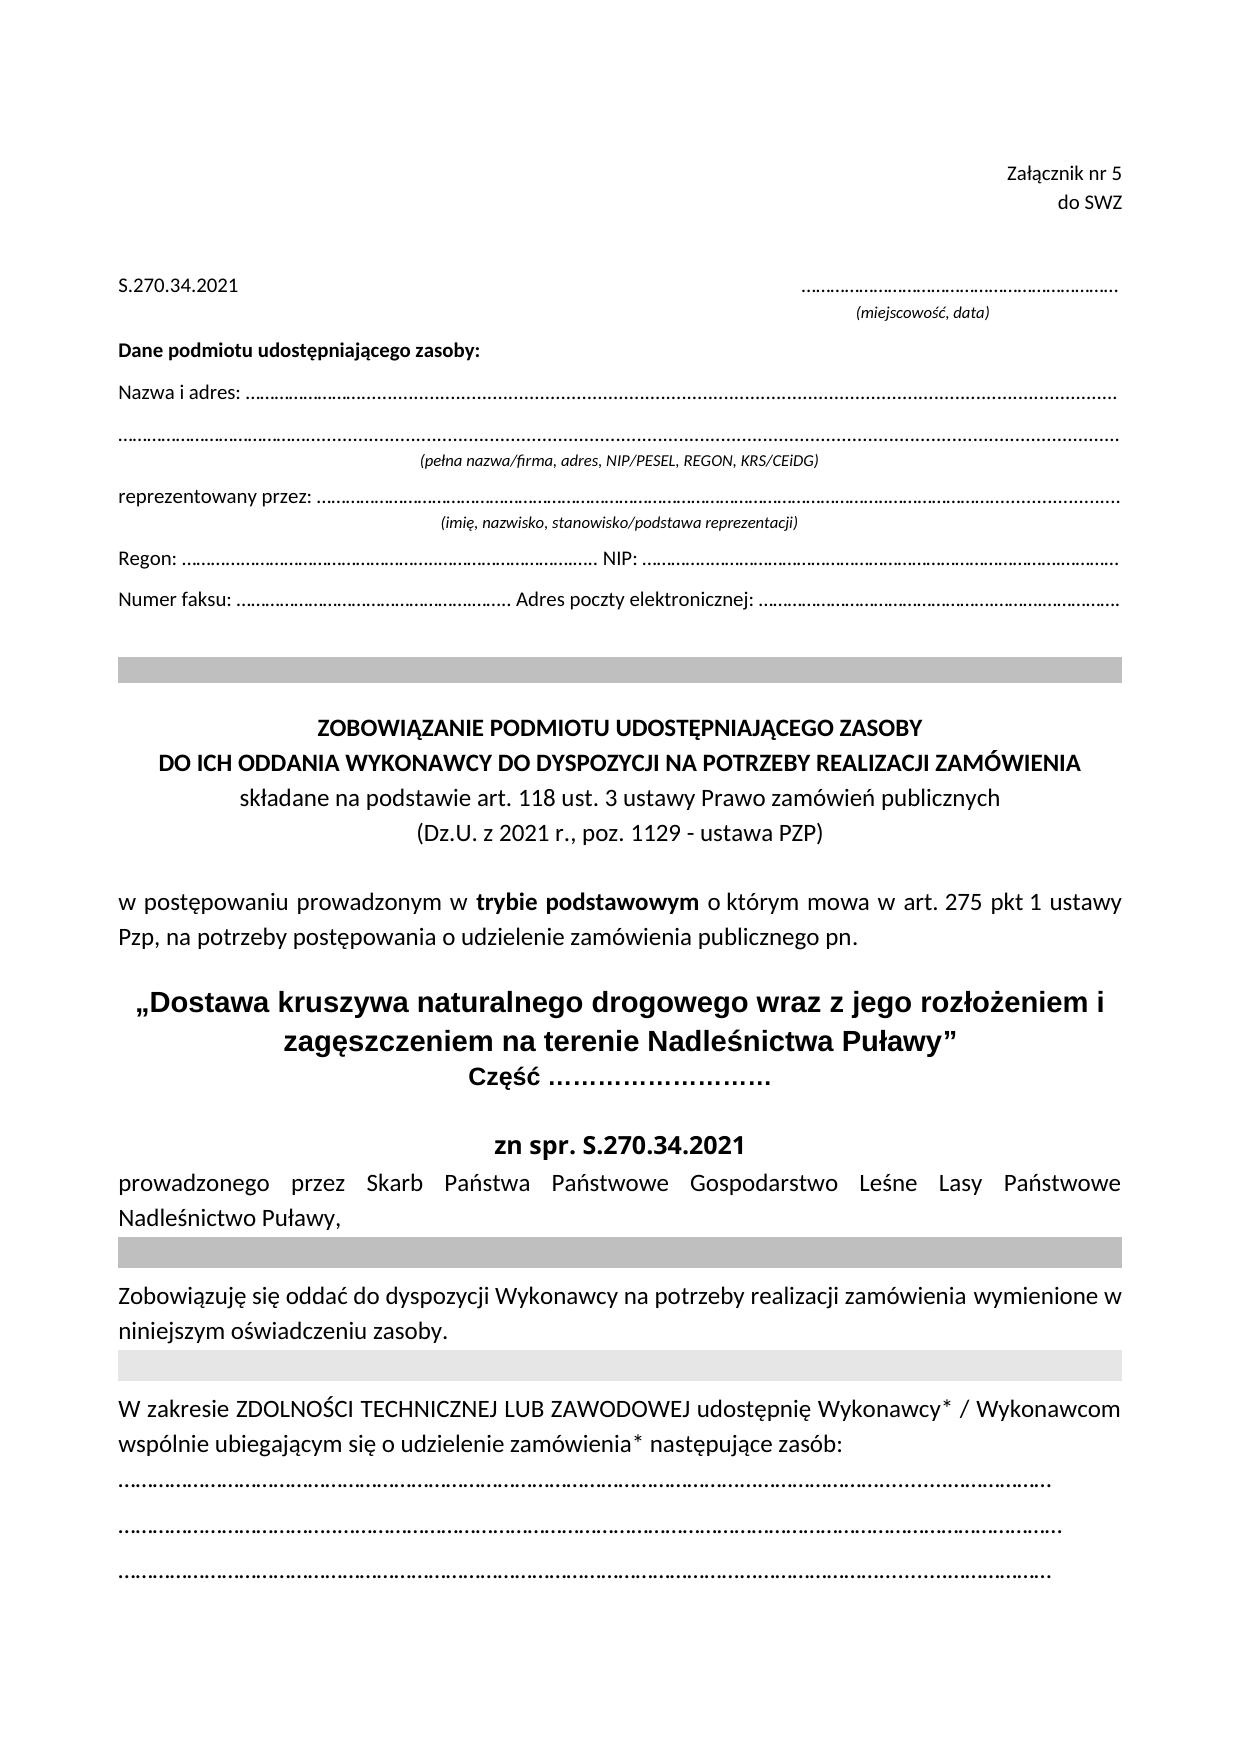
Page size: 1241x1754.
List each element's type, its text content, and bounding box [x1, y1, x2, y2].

subtitle Dane podmiotu udostępniającego zasoby: [118, 338, 1122, 363]
text (miejscowość, data) [118, 302, 1122, 322]
text DO ICH ODDANIA WYKONAWCY DO DYSPOZYCJI NA POTRZEBY REALIZACJI ZAMÓWIENIA [118, 747, 1122, 778]
text Zobowiązuję się oddać do dyspozycji Wykonawcy na potrzeby realizacji zamówienia wymienione w niniejszym oświadczeniu zasoby. [118, 1280, 1122, 1346]
text zn spr. S.270.34.2021 [118, 1128, 1122, 1162]
text S.270.34.2021 ………………………………………………………… [118, 273, 1122, 298]
text (imię, nazwisko, stanowisko/podstawa reprezentacji) [118, 512, 1122, 532]
text składane na podstawie art. 118 ust. 3 ustawy Prawo zamówień publicznych [118, 782, 1122, 813]
text reprezentowany przez: ………………………………………………………………………………………………………..…………………......................... [118, 483, 1122, 508]
text (pełna nazwa/firma, adres, NIP/PESEL, REGON, KRS/CEiDG) [118, 450, 1122, 471]
text Numer faksu: ………………………………………….…….. Adres poczty elektronicznej: ………………………………………….……….……………. [118, 587, 1122, 612]
text W zakresie ZDOLNOŚCI TECHNICZNEJ LUB ZAWODOWEJ udostępnię Wykonawcy* / Wykonawcom wspólnie ubiegającym się o udzielenie zamówienia* następujące zasób: [118, 1393, 1122, 1459]
text Regon: ………...…………………………………..……………………….….. NIP: …………..……………………………………………………………….………… [118, 545, 1122, 570]
text Część ……………………… [118, 1062, 1122, 1091]
text w postępowaniu prowadzonym w trybie podstawowym o którym mowa w art. 275 pkt 1 ustawy Pzp, na potrzeby postępowania o udzielenie zamówienia publicznego pn. [118, 886, 1122, 952]
text prowadzonego przez Skarb Państwa Państwowe Gospodarstwo Leśne Lasy Państwowe Nadleśnictwo Puławy, [118, 1167, 1122, 1233]
text ZOBOWIĄZANIE PODMIOTU UDOSTĘPNIAJĄCEGO ZASOBY [118, 712, 1122, 743]
text ………………………………………………………………………………………………...…………………...........……………… [118, 1555, 1122, 1585]
text ………………………………………………………………………………………………...…………………...........……………… [118, 1463, 1122, 1494]
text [118, 1509, 1122, 1539]
text „Dostawa kruszywa naturalnego drogowego wraz z jego rozłożeniem i zagęszczeniem na terenie Nadleśnictwa Puławy” [118, 985, 1122, 1057]
text Nazwa i adres: ……………………................................................................................................................................................ [118, 379, 1122, 405]
text …………………………………........................................................................................................................................................... [118, 421, 1122, 446]
text (Dz.U. z 2021 r., poz. 1129 - ustawa PZP) [118, 817, 1122, 848]
text Załącznik nr 5 do SWZ [118, 160, 1122, 215]
